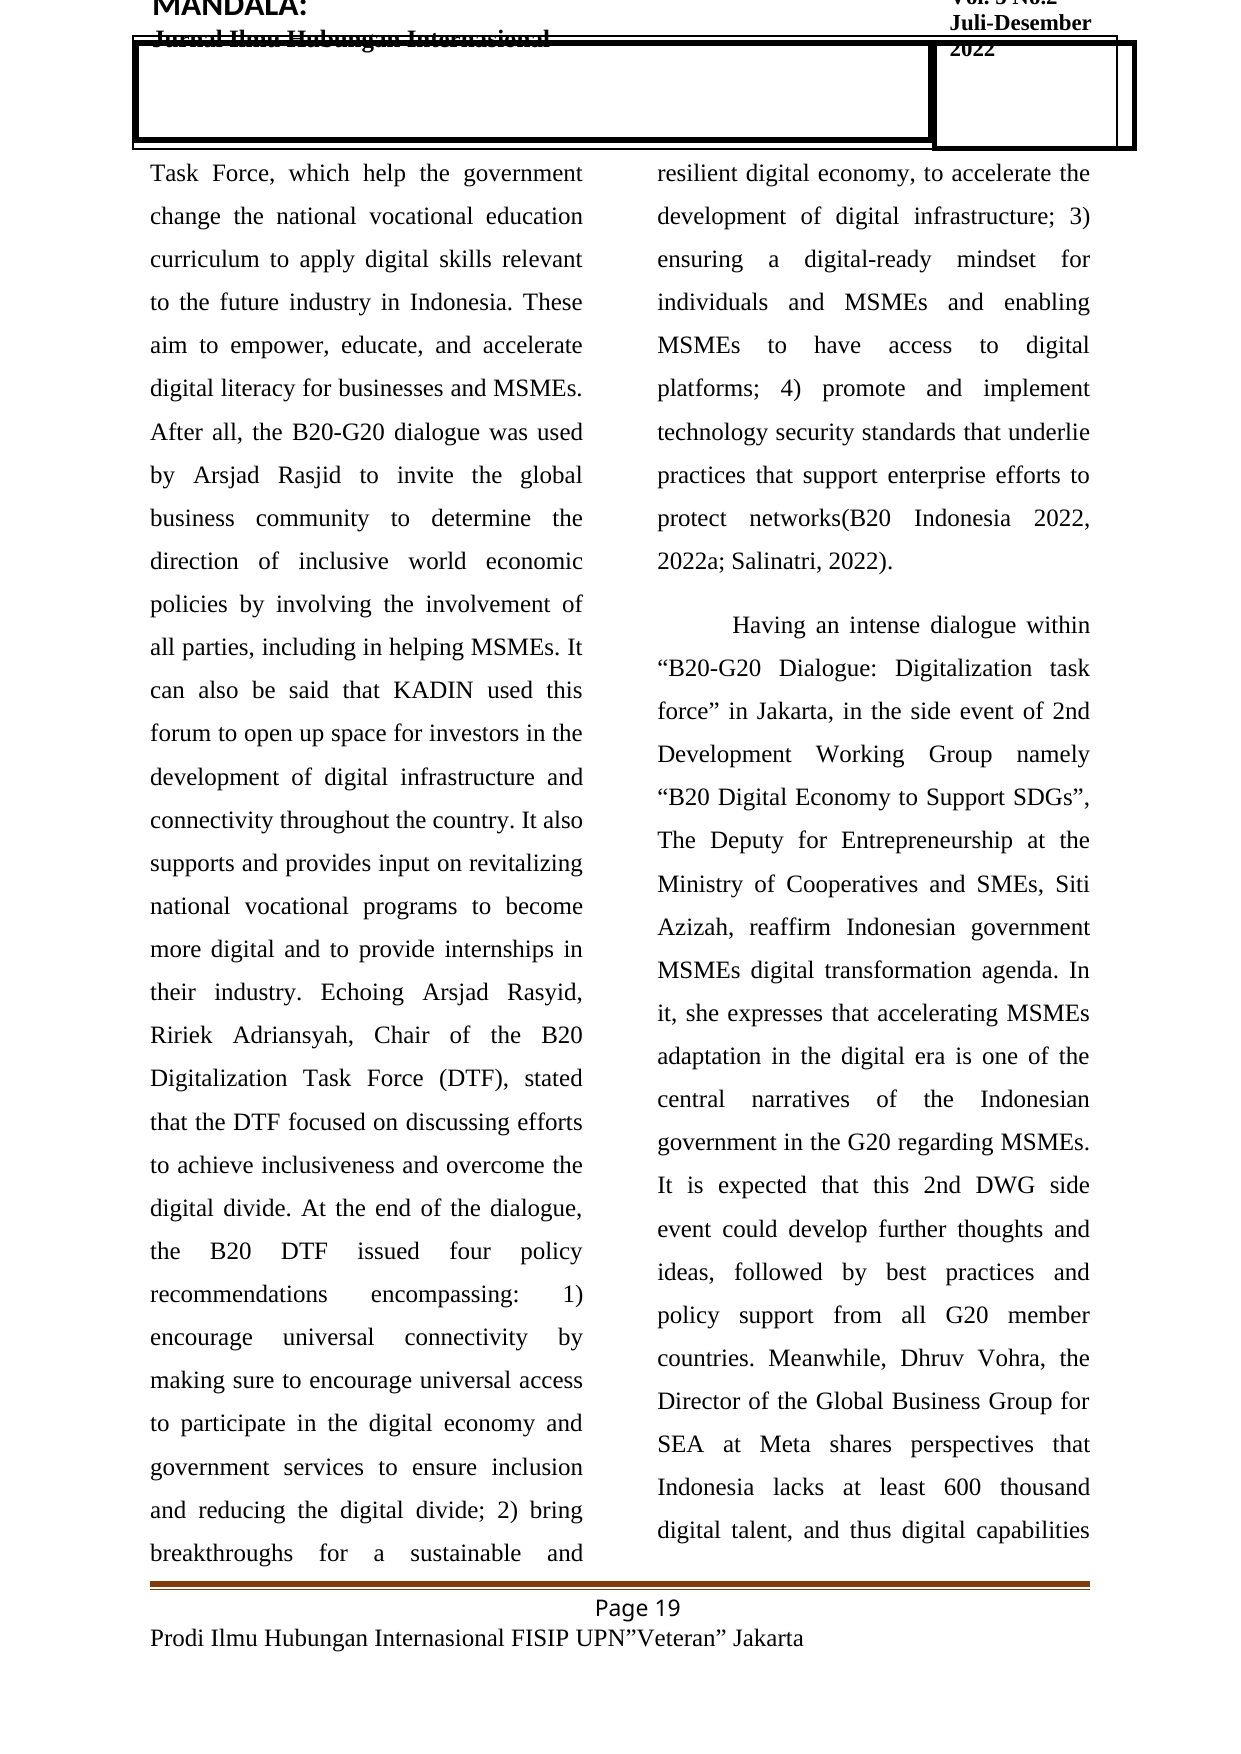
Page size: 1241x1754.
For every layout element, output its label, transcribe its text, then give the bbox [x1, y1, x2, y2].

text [657, 158, 1090, 575]
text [657, 610, 1090, 1544]
